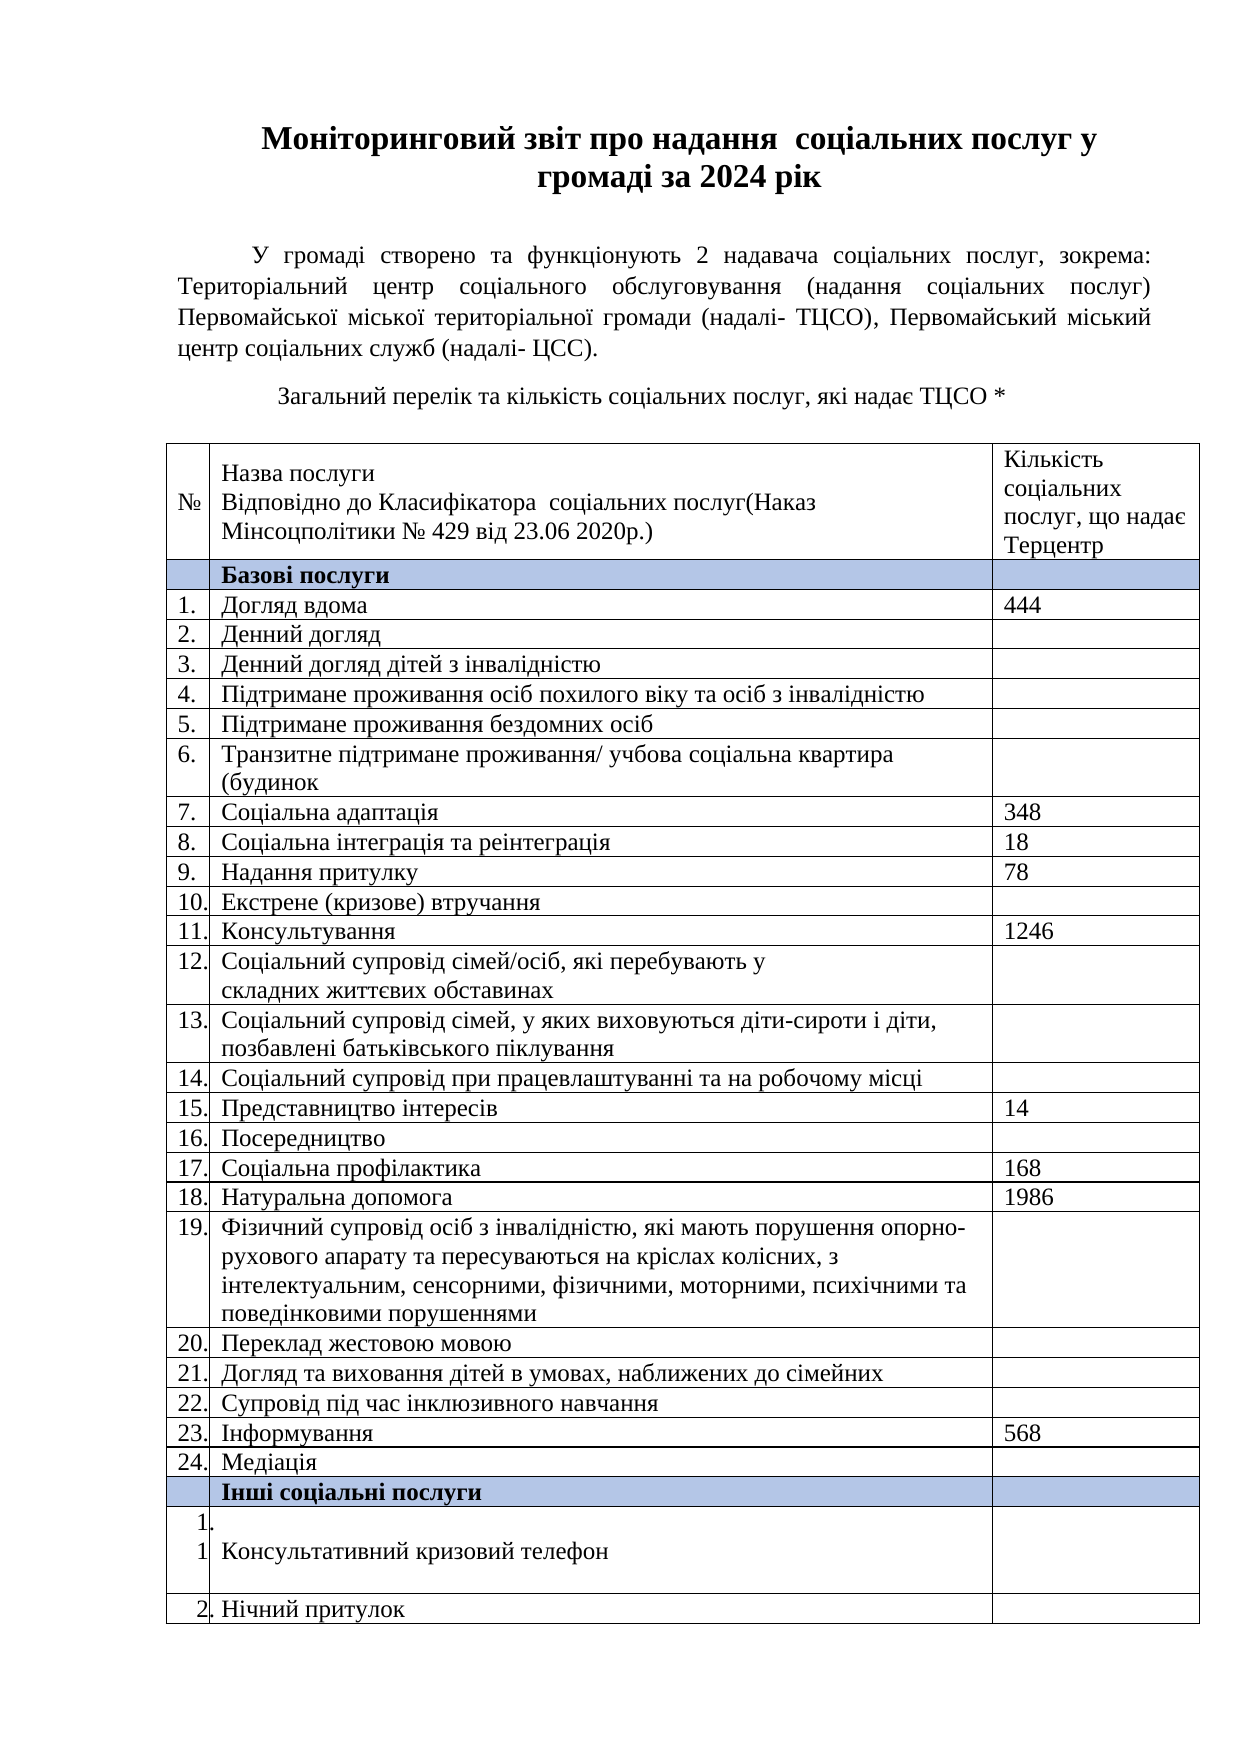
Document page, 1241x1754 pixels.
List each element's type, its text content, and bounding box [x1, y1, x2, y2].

table_cell Соціальна профілактика [210, 1153, 992, 1181]
table_cell [167, 1448, 209, 1476]
table_cell [167, 620, 209, 648]
table_cell [993, 709, 1199, 738]
table_cell Догляд вдома [210, 590, 992, 618]
table_cell 1246 [993, 916, 1199, 945]
table_cell Супровід під час інклюзивного навчання [210, 1388, 992, 1417]
table_cell [167, 916, 209, 945]
table_cell [167, 887, 209, 915]
table_cell [993, 1212, 1199, 1327]
table_cell Переклад жестовою мовою [210, 1328, 992, 1357]
table_cell Підтримане проживання осіб похилого віку та осіб з інвалідністю [210, 679, 992, 708]
table_cell [993, 1063, 1199, 1092]
table_cell Догляд та виховання дітей в умовах, наближених до сімейних [210, 1358, 992, 1387]
table_cell 568 [993, 1418, 1199, 1446]
table_cell [167, 1123, 209, 1152]
table_cell Інші соціальні послуги [210, 1477, 992, 1506]
table_cell [167, 1328, 209, 1357]
table_cell [167, 1183, 209, 1211]
table_cell Транзитне підтримане проживання/ учбова соціальна квартира (будинок [210, 739, 992, 796]
table_cell 14 [993, 1093, 1199, 1122]
table_cell [993, 1328, 1199, 1357]
table_cell [167, 1388, 209, 1417]
table_cell [167, 946, 209, 1004]
table_cell [167, 649, 209, 678]
text У громаді створено та функціонують 2 надавача соціальних послуг, зокрема: Територіальний центр соціального обслуговування (надання соціальних послуг) Первомайської міської територіальної громади (надалі- ТЦСО), Первомайський міський центр соціальних служб (надалі- ЦСС). [177, 240, 1151, 362]
table_cell [167, 1093, 209, 1122]
table_cell Медіація [210, 1448, 992, 1476]
text Моніторинговий звіт про надання соціальних послуг у громаді за 2024 рік [821, 118, 1152, 195]
table_cell [993, 739, 1199, 796]
table_cell [993, 1358, 1199, 1387]
table_cell Натуральна допомога [210, 1183, 992, 1211]
text Моніторинговий звіт про надання соціальних послуг у громаді за 2024 рік [207, 118, 537, 195]
table_cell 111 [167, 1507, 209, 1593]
table_cell [167, 739, 209, 796]
table_cell [993, 1594, 1199, 1623]
table_cell [167, 1594, 209, 1623]
table_cell [167, 827, 209, 856]
table_cell [167, 590, 209, 618]
table_cell 78 [993, 857, 1199, 886]
table_cell Консультування [210, 916, 992, 945]
table_cell Соціальний супровід при працевлаштуванні та на робочому місці [210, 1063, 992, 1092]
table_cell [993, 1005, 1199, 1062]
table_cell [993, 1507, 1199, 1593]
table_header Кількість соціальних послуг, що надає Терцентр [993, 444, 1199, 559]
table_cell [167, 1418, 209, 1446]
table_cell [993, 560, 1199, 589]
text Загальний перелік та кількість соціальних послуг, які надає ТЦСО * [177, 381, 1152, 409]
table_cell [167, 1358, 209, 1387]
table_cell [167, 679, 209, 708]
table_cell Представництво інтересів [210, 1093, 992, 1122]
table_cell [993, 1477, 1199, 1506]
table_cell Підтримане проживання бездомних осіб [210, 709, 992, 738]
table_cell Денний догляд [210, 620, 992, 648]
table_cell Екстрене (кризове) втручання [210, 887, 992, 915]
table_cell Надання притулку [210, 857, 992, 886]
table_cell [167, 1212, 209, 1327]
table_cell [167, 560, 209, 589]
table_header № [167, 444, 209, 559]
table_cell [167, 797, 209, 826]
table_cell [167, 1005, 209, 1062]
table_cell Консультативний кризовий телефон [210, 1507, 992, 1593]
table_cell Соціальний супровід сімей/осіб, які перебувають у складних життєвих обставинах [210, 946, 992, 1004]
table_cell [993, 649, 1199, 678]
table_cell Посередництво [210, 1123, 992, 1152]
table_cell Фізичний супровід осіб з інвалідністю, які мають порушення опорно-рухового апарату та пересуваються на кріслах колісних, з інтелектуальним, сенсорними, фізичними, моторними, психічними та поведінковими порушеннями [210, 1212, 992, 1327]
table_cell [993, 620, 1199, 648]
table_cell [993, 887, 1199, 915]
table_cell [993, 1123, 1199, 1152]
table_cell [993, 946, 1199, 1004]
table_cell 168 [993, 1153, 1199, 1181]
table_cell [167, 1063, 209, 1092]
table_cell [167, 1153, 209, 1181]
table_cell Соціальний супровід сімей, у яких виховуються діти-сироти і діти, позбавлені батьківського піклування [210, 1005, 992, 1062]
table_cell [167, 857, 209, 886]
table_cell [993, 679, 1199, 708]
table_header Назва послуги Відповідно до Класифікатора соціальних послуг(Наказ Мінсоцполітики № 429 від 23.06 2020р.) [210, 444, 992, 559]
table_cell [167, 709, 209, 738]
table_cell Інформування [210, 1418, 992, 1446]
table_cell 18 [993, 827, 1199, 856]
table_cell Базові послуги [210, 560, 992, 589]
table_cell 1986 [993, 1183, 1199, 1211]
table_cell Нічний притулок [210, 1594, 992, 1623]
table_cell 348 [993, 797, 1199, 826]
table_cell [167, 1477, 209, 1506]
table_cell Соціальна інтеграція та реінтеграція [210, 827, 992, 856]
table_cell Соціальна адаптація [210, 797, 992, 826]
table_cell Денний догляд дітей з інвалідністю [210, 649, 992, 678]
table_cell [993, 1388, 1199, 1417]
table_cell [993, 1448, 1199, 1476]
table_cell 444 [993, 590, 1199, 618]
